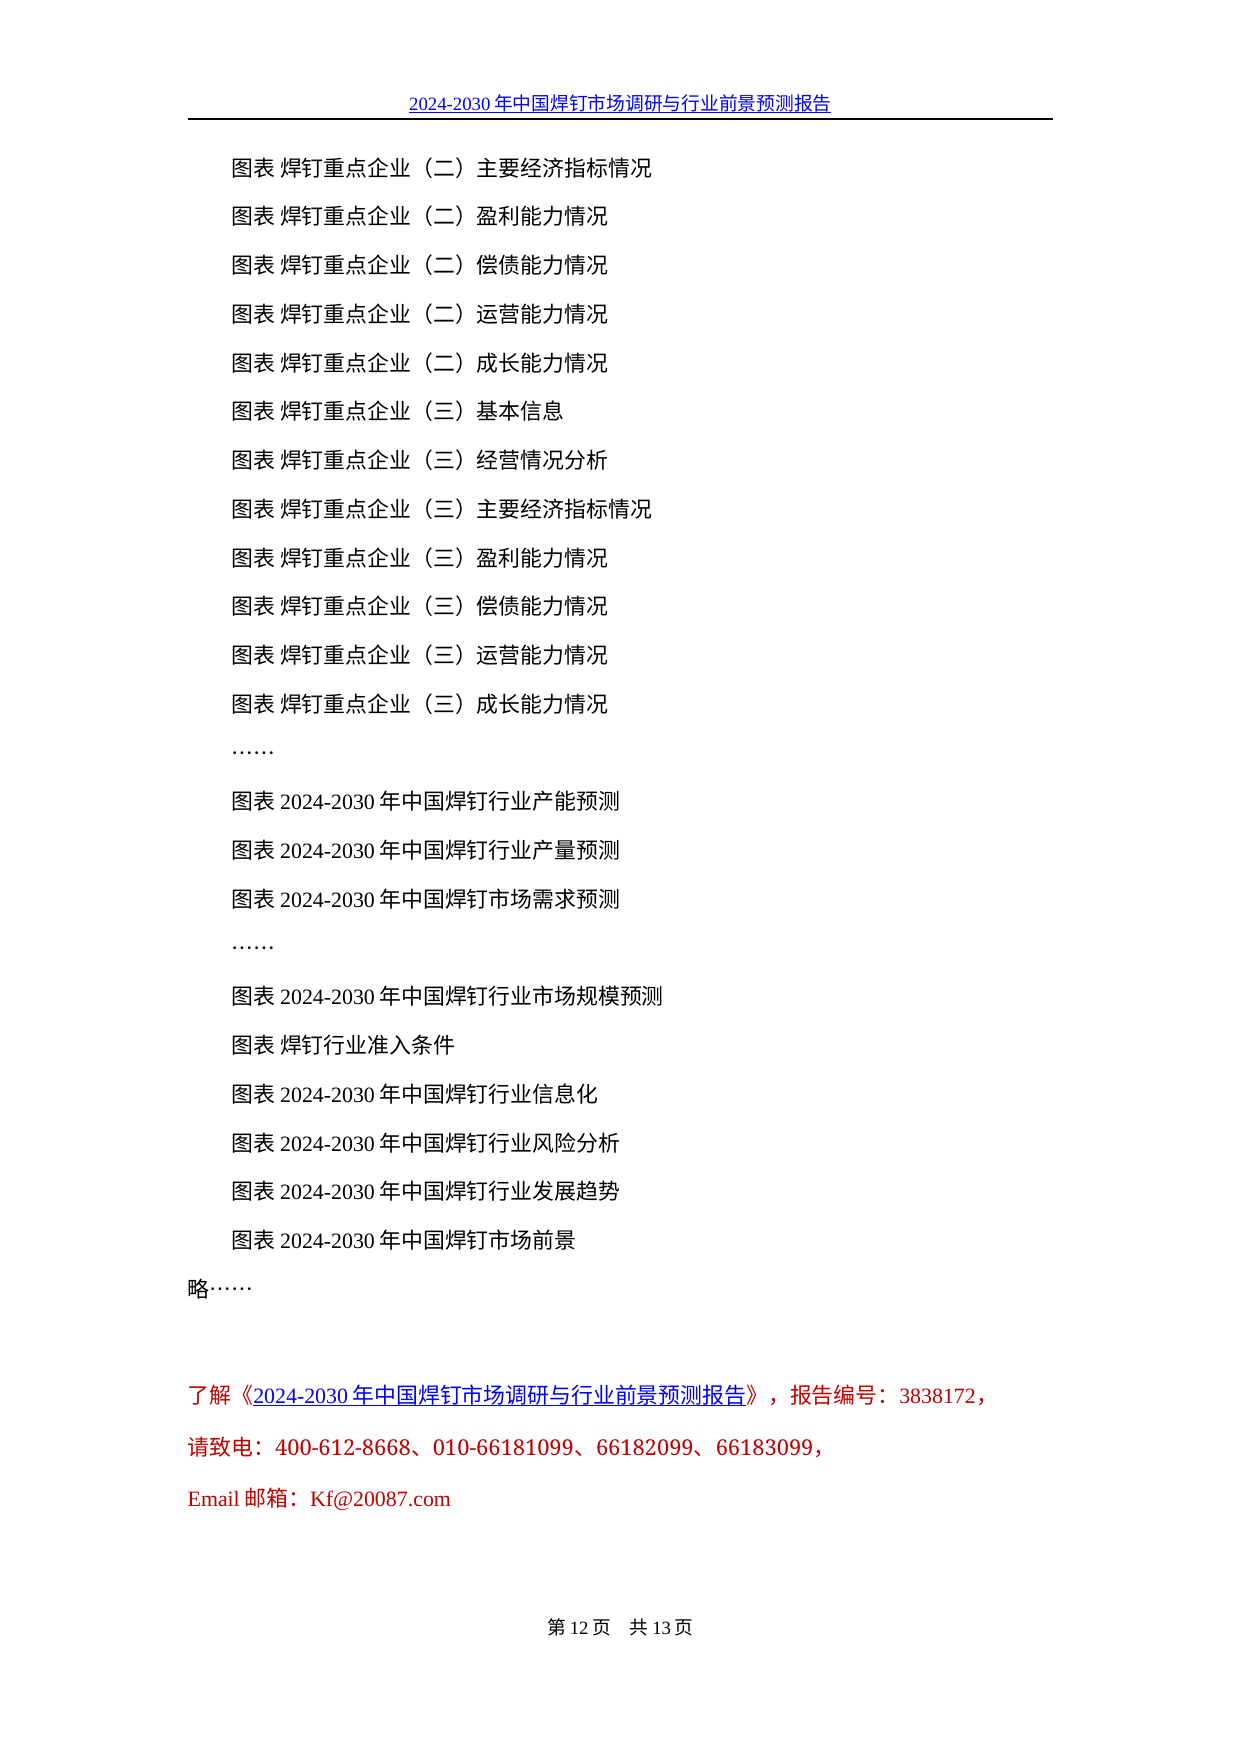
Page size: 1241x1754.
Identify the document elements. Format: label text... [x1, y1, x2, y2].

text 请致电：400-612-8668、010-66181099、66182099、66183099， [187, 1429, 1053, 1462]
text Email邮箱：Kf@20087.com [187, 1481, 1053, 1513]
text 了解《2024-2030年中国焊钉市场调研与行业前景预测报告》，报告编号：3838172， [187, 1378, 1053, 1410]
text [187, 150, 1053, 1304]
